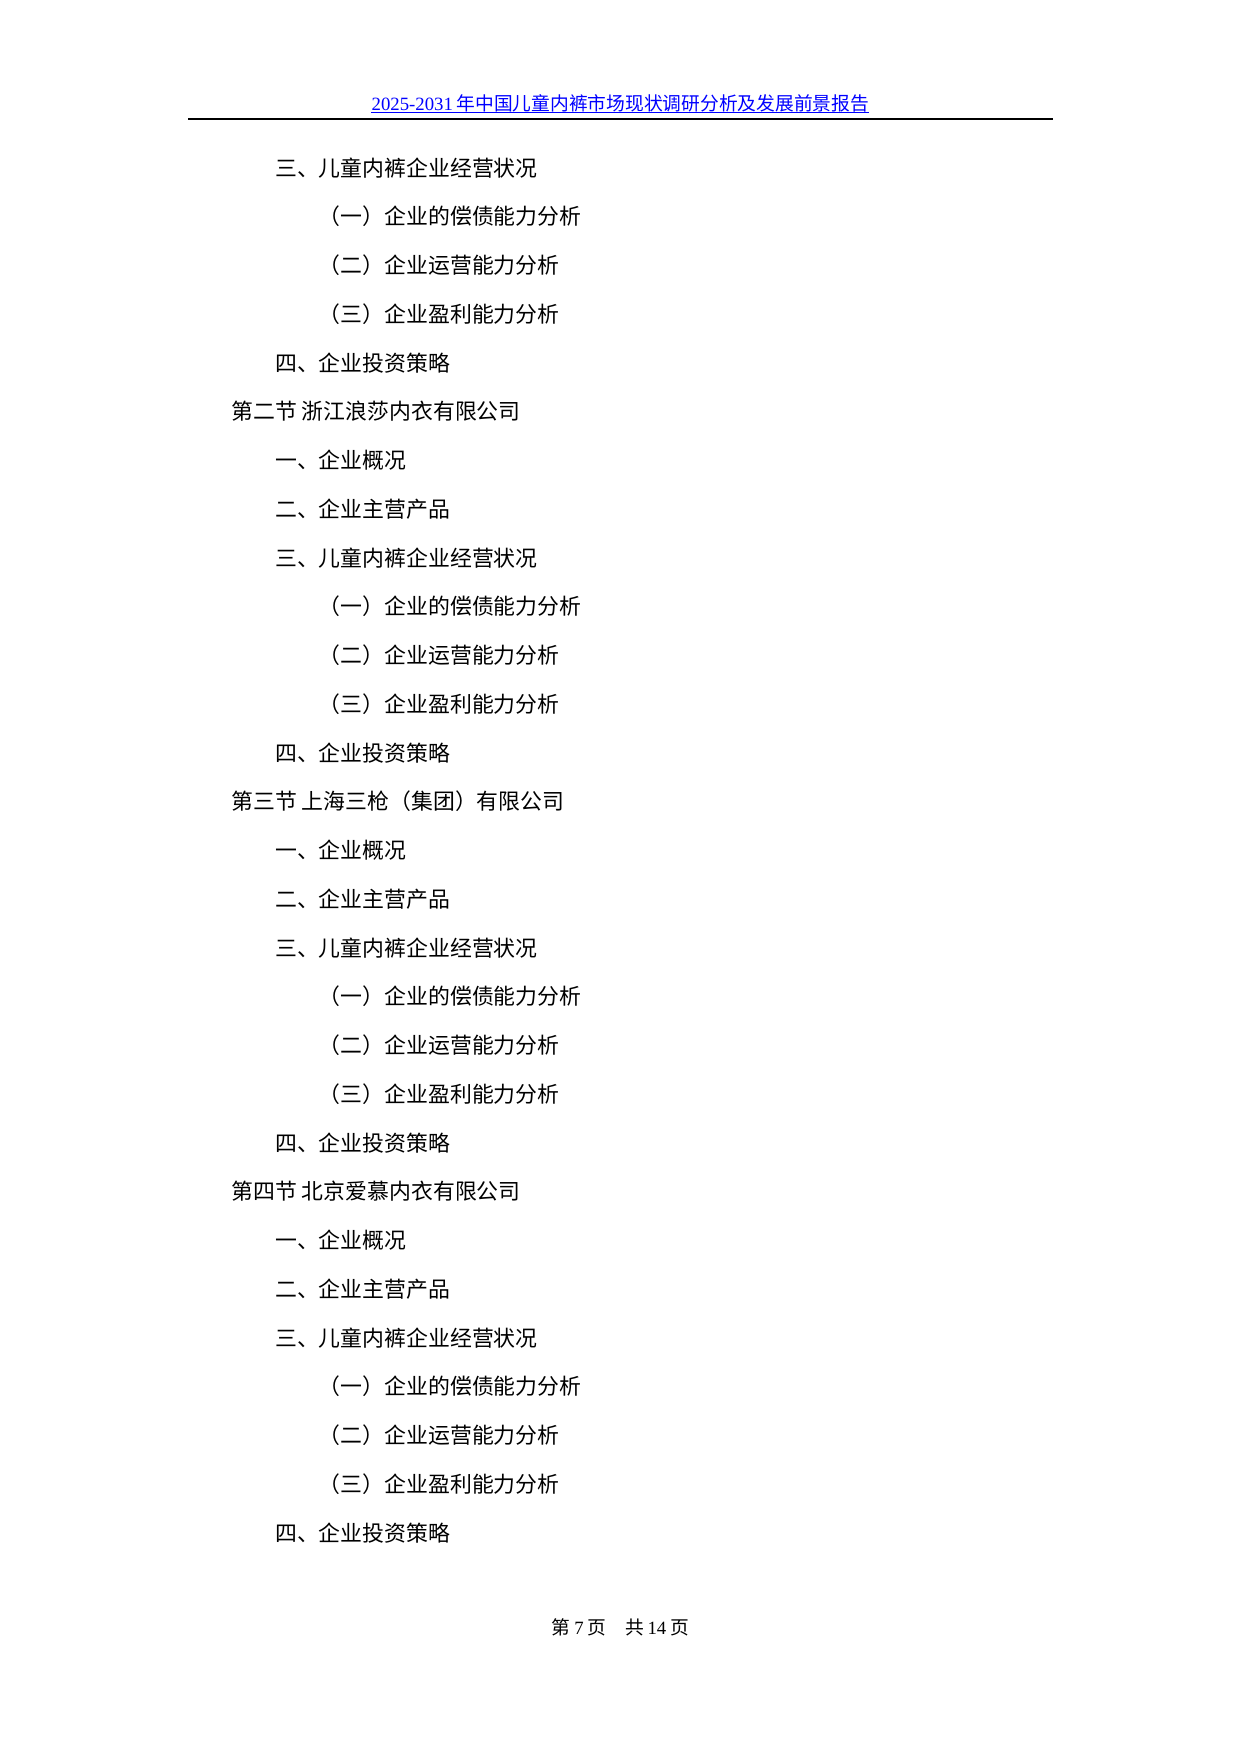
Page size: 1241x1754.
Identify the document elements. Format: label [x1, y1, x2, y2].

text [187, 150, 1053, 1548]
